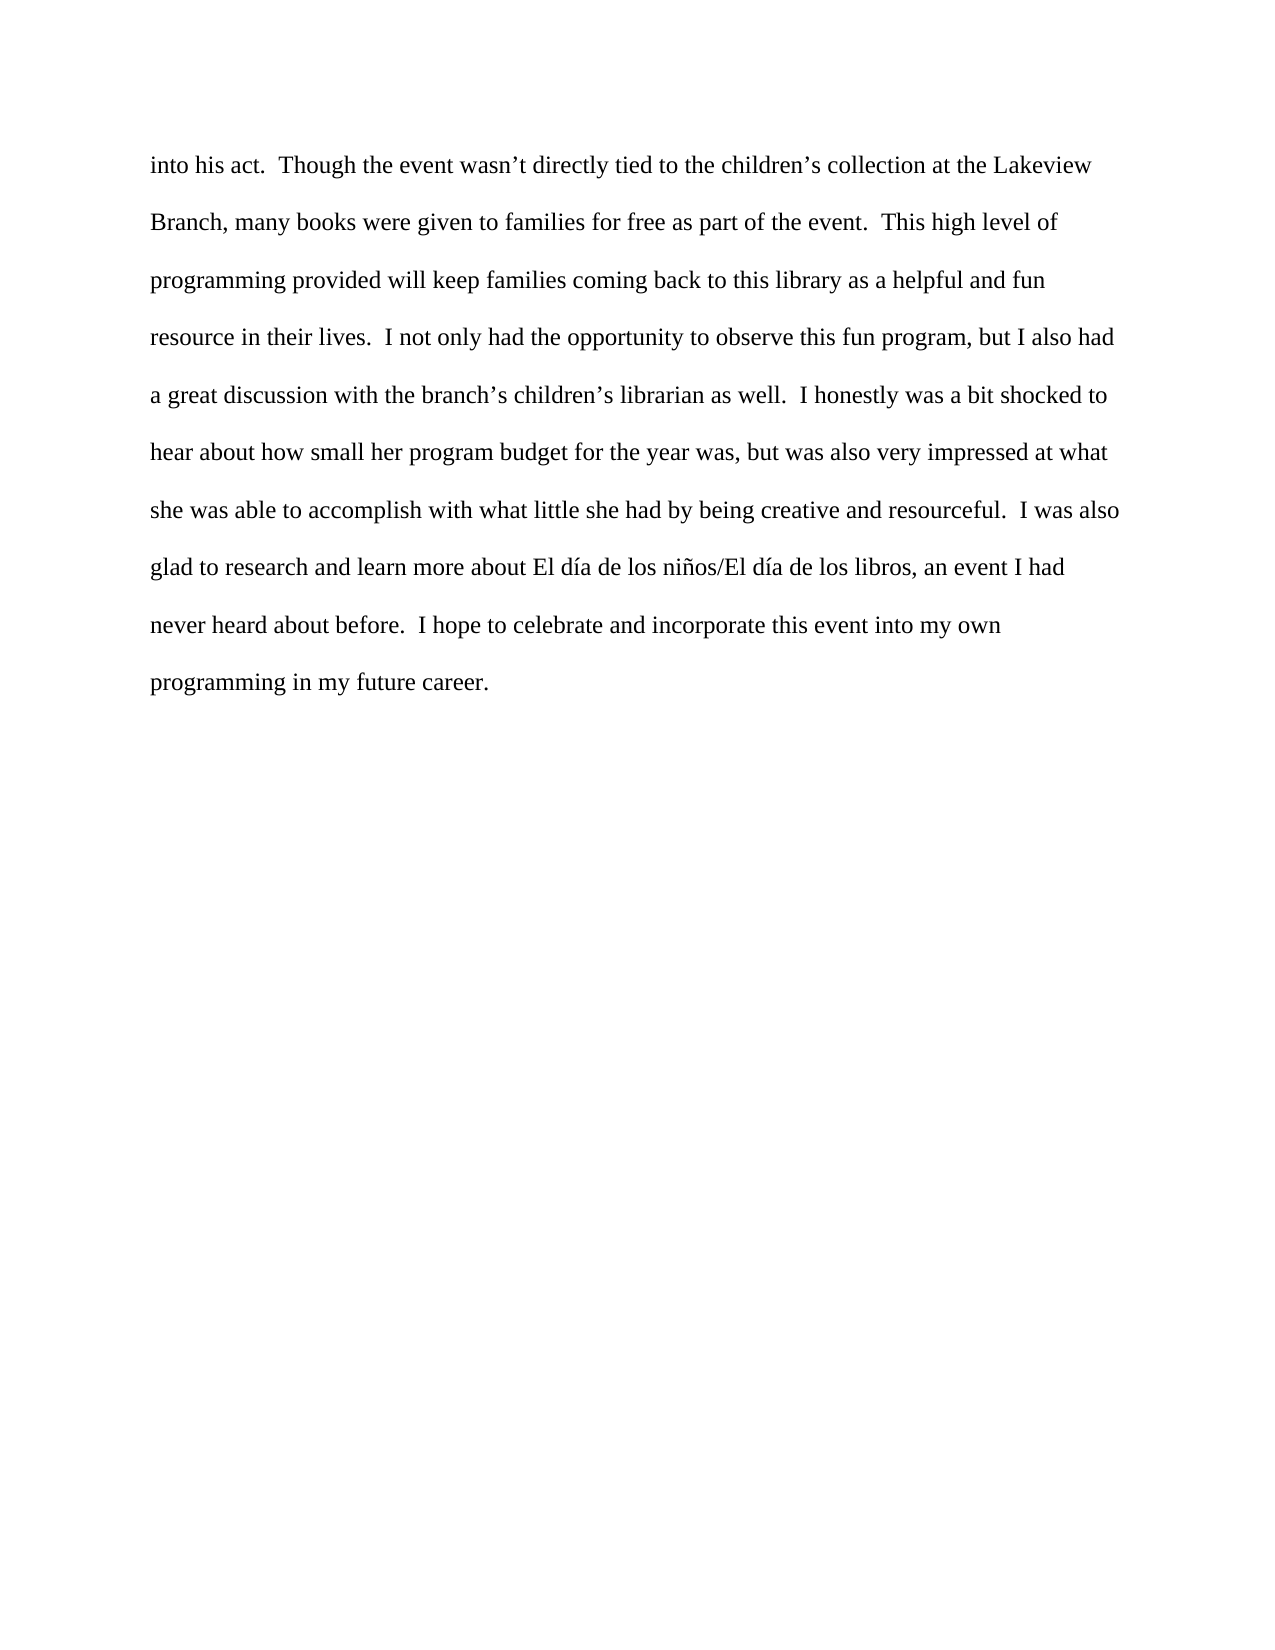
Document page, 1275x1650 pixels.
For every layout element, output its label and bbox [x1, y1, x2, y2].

text [150, 150, 1125, 696]
